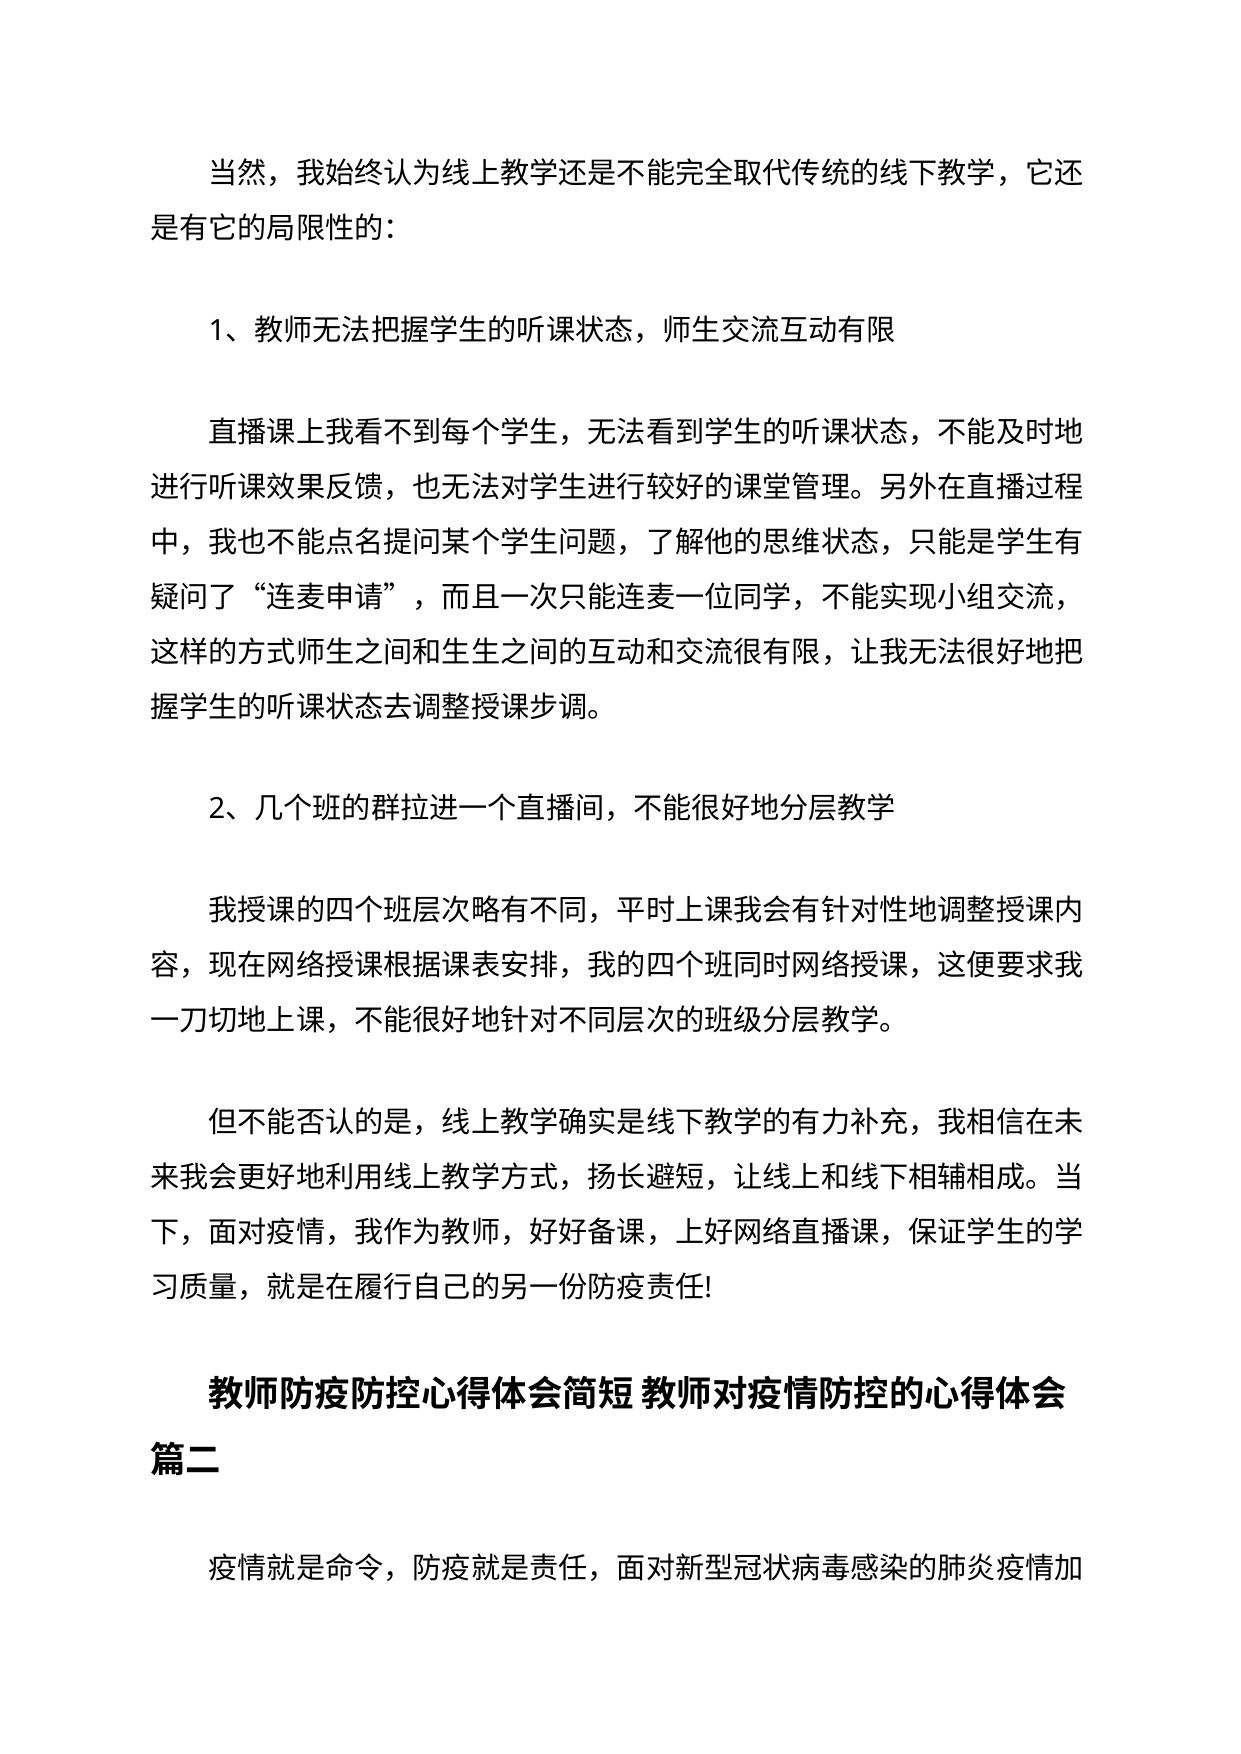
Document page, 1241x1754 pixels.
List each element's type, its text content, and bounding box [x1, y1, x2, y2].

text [150, 1545, 1090, 1587]
text 但不能否认的是，线上教学确实是线下教学的有力补充，我相信在未来我会更好地利用线上教学方式，扬长避短，让线上和线下相辅相成。当下，面对疫情，我作为教师，好好备课，上好网络直播课，保证学生的学习质量，就是在履行自己的另一份防疫责任! [150, 1098, 1090, 1306]
text 1、教师无法把握学生的听课状态，师生交流互动有限 [150, 307, 1090, 349]
text 教师防疫防控心得体会简短 教师对疫情防控的心得体会篇二 [150, 1365, 1090, 1483]
text 我授课的四个班层次略有不同，平时上课我会有针对性地调整授课内容，现在网络授课根据课表安排，我的四个班同时网络授课，这便要求我一刀切地上课，不能很好地针对不同层次的班级分层教学。 [150, 887, 1090, 1039]
text 2、几个班的群拉进一个直播间，不能很好地分层教学 [150, 785, 1090, 827]
text 直播课上我看不到每个学生，无法看到学生的听课状态，不能及时地进行听课效果反馈，也无法对学生进行较好的课堂管理。另外在直播过程中，我也不能点名提问某个学生问题，了解他的思维状态，只能是学生有疑问了“连麦申请”，而且一次只能连麦一位同学，不能实现小组交流，这样的方式师生之间和生生之间的互动和交流很有限，让我无法很好地把握学生的听课状态去调整授课步调。 [150, 409, 1090, 725]
text 当然，我始终认为线上教学还是不能完全取代传统的线下教学，它还是有它的局限性的： [150, 150, 1090, 247]
